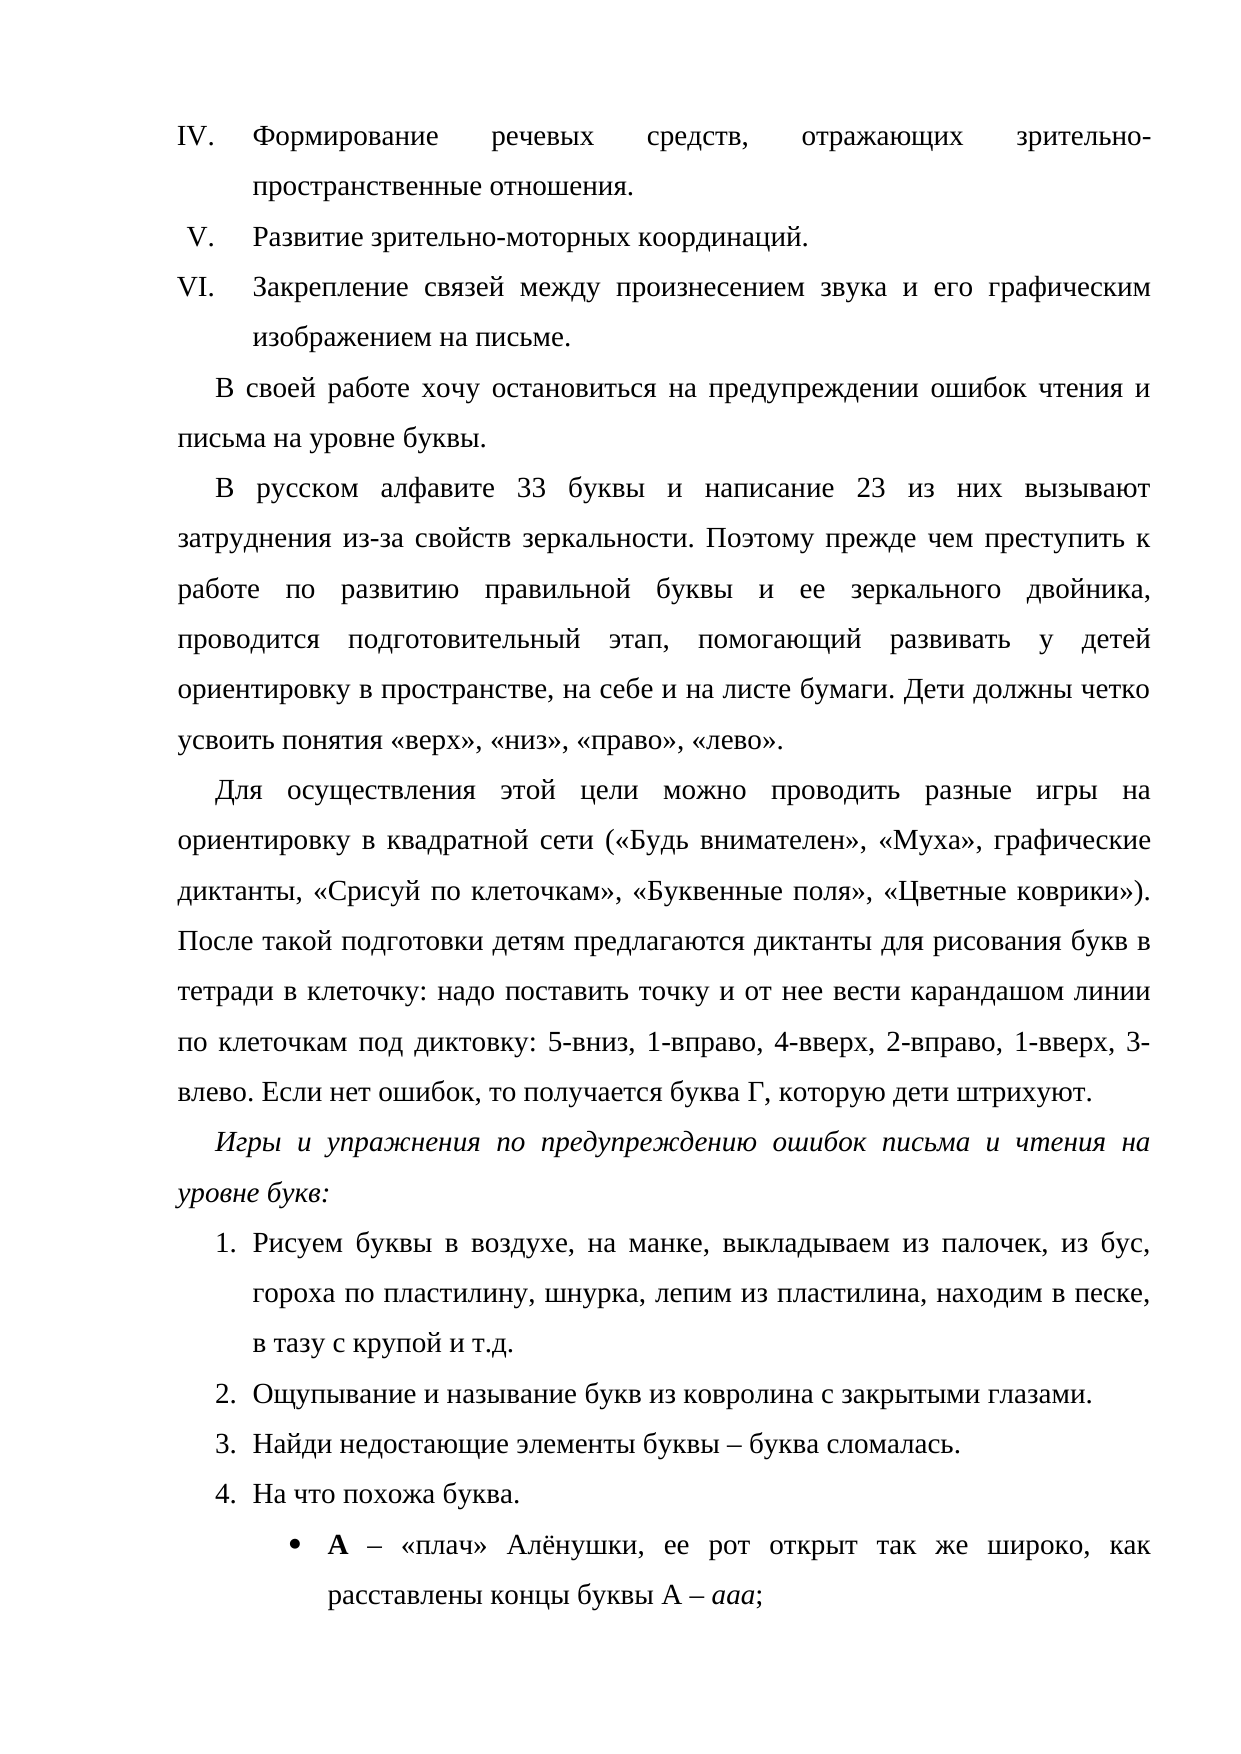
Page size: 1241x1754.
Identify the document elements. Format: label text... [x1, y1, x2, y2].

list Закрепление связей между произнесением звука и его графическим изображением на письме. [215, 269, 1152, 353]
list А – «плач» Алёнушки, ее рот открыт так же широко, как расставлены концы буквы А – ааа; [290, 1527, 1152, 1611]
list Найди недостающие элементы буквы – буква сломалась. [215, 1426, 1152, 1460]
text В своей работе хочу остановиться на предупреждении ошибок чтения и письма на уровне буквы. [177, 370, 1152, 453]
list Формирование речевых средств, отражающих зрительно-пространственные отношения. [215, 118, 1152, 202]
list Рисуем буквы в воздухе, на манке, выкладываем из палочек, из бус, гороха по пластилину, шнурка, лепим из пластилина, находим в песке, в тазу с крупой и т.д. [215, 1225, 1152, 1359]
list Развитие зрительно-моторных координаций. [215, 219, 1152, 252]
text Для осуществления этой цели можно проводить разные игры на ориентировку в квадратной сети («Будь внимателен», «Муха», графические диктанты, «Срисуй по клеточкам», «Буквенные поля», «Цветные коврики»). После такой подготовки детям предлагаются диктанты для рисования букв в тетради в клеточку: надо поставить точку и от нее вести карандашом линии по клеточкам под диктовку: 5-вниз, 1-вправо, 4-вверх, 2-вправо, 1-вверх, 3-влево. Если нет ошибок, то получается буква Г, которую дети штрихуют. [177, 772, 1152, 1108]
text В русском алфавите 33 буквы и написание 23 из них вызывают затруднения из-за свойств зеркальности. Поэтому прежде чем преступить к работе по развитию правильной буквы и ее зеркального двойника, проводится подготовительный этап, помогающий развивать у детей ориентировку в пространстве, на себе и на листе бумаги. Дети должны четко усвоить понятия «верх», «низ», «право», «лево». [177, 470, 1152, 755]
list На что похожа буква. [215, 1477, 1152, 1510]
text Игры и упражнения по предупреждению ошибок письма и чтения на уровне букв: [177, 1124, 1152, 1208]
list Ощупывание и называние букв из ковролина с закрытыми глазами. [215, 1376, 1152, 1409]
